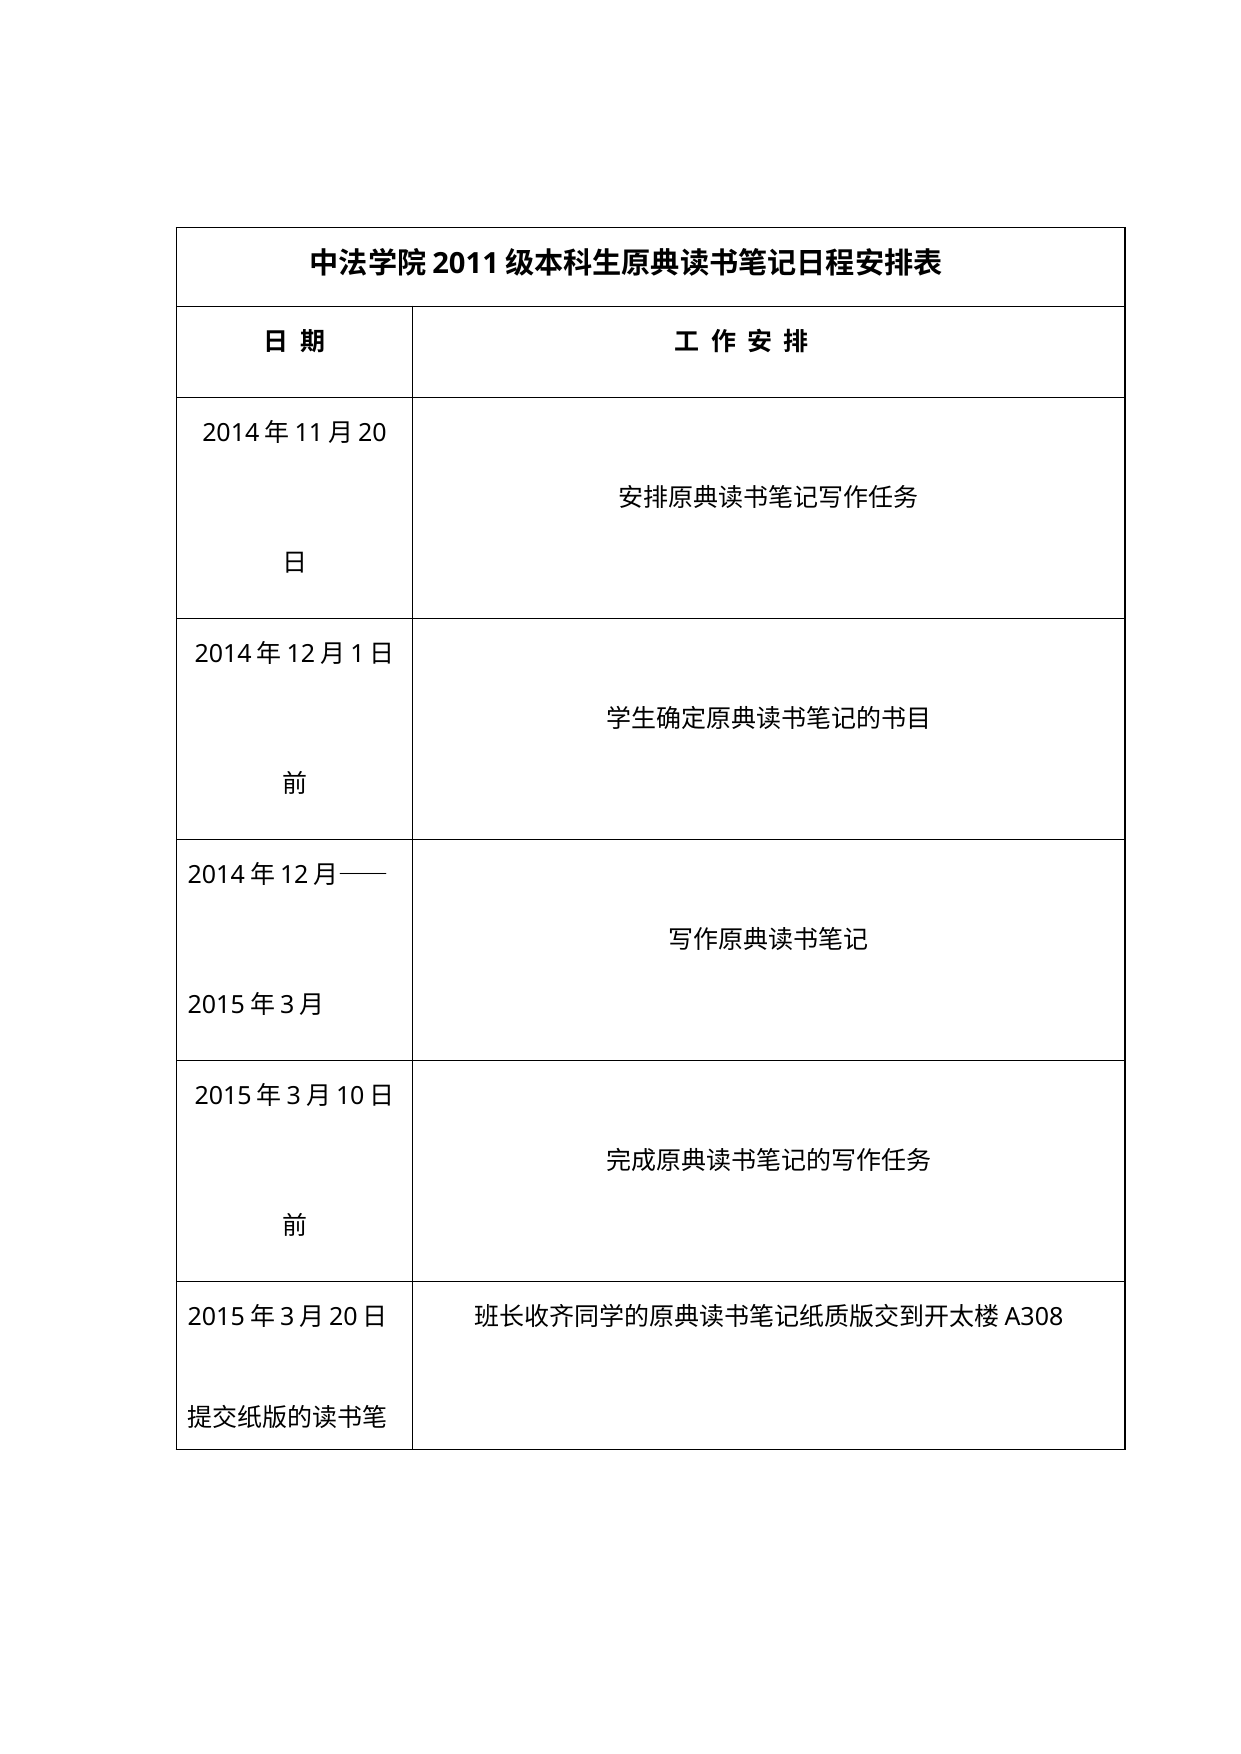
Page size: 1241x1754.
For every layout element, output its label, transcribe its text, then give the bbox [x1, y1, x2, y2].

table_cell 2014年12月1日前 [177, 619, 412, 839]
table_cell 2014年12月——2015年3月 [177, 840, 412, 1060]
table_cell 写作原典读书笔记 [413, 840, 1124, 1060]
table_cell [177, 1282, 412, 1448]
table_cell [413, 1282, 1124, 1448]
table_cell 安排原典读书笔记写作任务 [413, 398, 1124, 618]
table_header 中法学院2011级本科生原典读书笔记日程安排表 [177, 228, 1124, 306]
table_cell 2015年3月10日前 [177, 1061, 412, 1281]
table_cell 工 作 安 排 [413, 307, 1124, 397]
table_cell 日 期 [177, 307, 412, 397]
table_cell 2014年11月20日 [177, 398, 412, 618]
table_cell 完成原典读书笔记的写作任务 [413, 1061, 1124, 1281]
table_cell 学生确定原典读书笔记的书目 [413, 619, 1124, 839]
